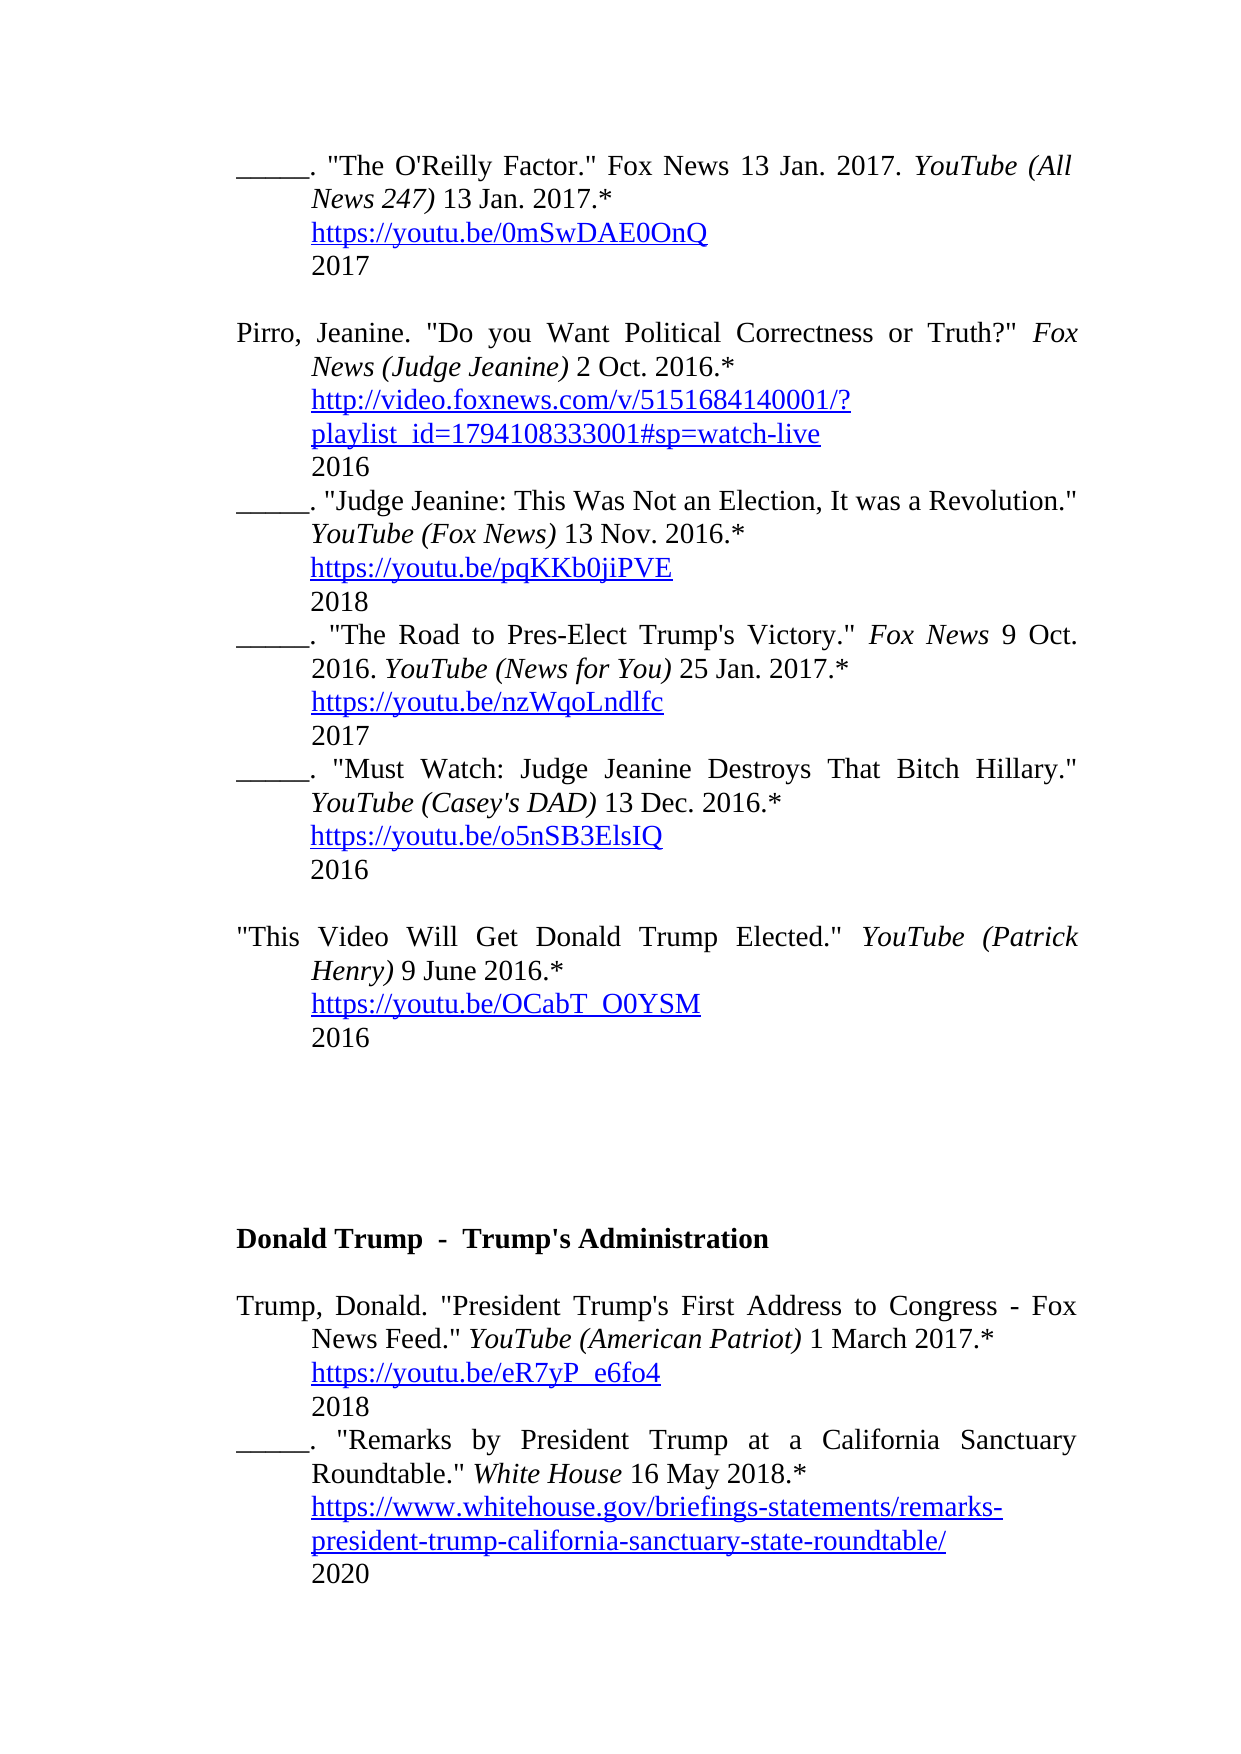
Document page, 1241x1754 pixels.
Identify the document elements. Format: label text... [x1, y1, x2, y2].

text https://youtu.be/o5nSB3ElsIQ [236, 818, 1078, 852]
text Donald Trump - Trump's Administration [236, 1221, 1078, 1254]
text 2016 [236, 852, 1078, 886]
text _____. "Must Watch: Judge Jeanine Destroys That Bitch Hillary." YouTube (Casey's DAD) 13 Dec. 2016.* [236, 751, 1078, 818]
text 2016 [236, 1020, 1078, 1053]
text 2020 [236, 1556, 1078, 1590]
text https://youtu.be/0mSwDAE0OnQ [236, 215, 1072, 248]
text http://video.foxnews.com/v/5151684140001/?playlist_id=1794108333001#sp=watch-live [236, 382, 1078, 449]
text 2016 [236, 449, 1078, 483]
text 2017 [236, 718, 1078, 751]
text _____. "Remarks by President Trump at a California Sanctuary Roundtable." White House 16 May 2018.* [236, 1422, 1078, 1489]
text Trump, Donald. "President Trump's First Address to Congress - Fox News Feed." YouTube (American Patriot) 1 March 2017.* [236, 1288, 1078, 1355]
text 2017 [236, 248, 1072, 282]
text _____. "The Road to Pres-Elect Trump's Victory." Fox News 9 Oct. 2016. YouTube (News for You) 25 Jan. 2017.* [236, 617, 1078, 684]
text https://youtu.be/pqKKb0jiPVE [236, 550, 1078, 584]
text 2018 [236, 1389, 1078, 1422]
text https://youtu.be/OCabT_O0YSM [236, 986, 1078, 1020]
text _____. "The O'Reilly Factor." Fox News 13 Jan. 2017. YouTube (All News 247) 13 Jan. 2017.* [236, 148, 1072, 215]
text https://youtu.be/nzWqoLndlfc [236, 684, 1078, 718]
text Pirro, Jeanine. "Do you Want Political Correctness or Truth?" Fox News (Judge Jeanine) 2 Oct. 2016.* [236, 315, 1078, 382]
text _____. "Judge Jeanine: This Was Not an Election, It was a Revolution." YouTube (Fox News) 13 Nov. 2016.* [236, 483, 1078, 550]
text 2018 [236, 584, 1078, 617]
text https://youtu.be/eR7yP_e6fo4 [236, 1355, 1078, 1389]
text "This Video Will Get Donald Trump Elected." YouTube (Patrick Henry) 9 June 2016.* [236, 919, 1078, 986]
text https://www.whitehouse.gov/briefings-statements/remarks-president-trump-california-sanctuary-state-roundtable/ [236, 1489, 1078, 1556]
